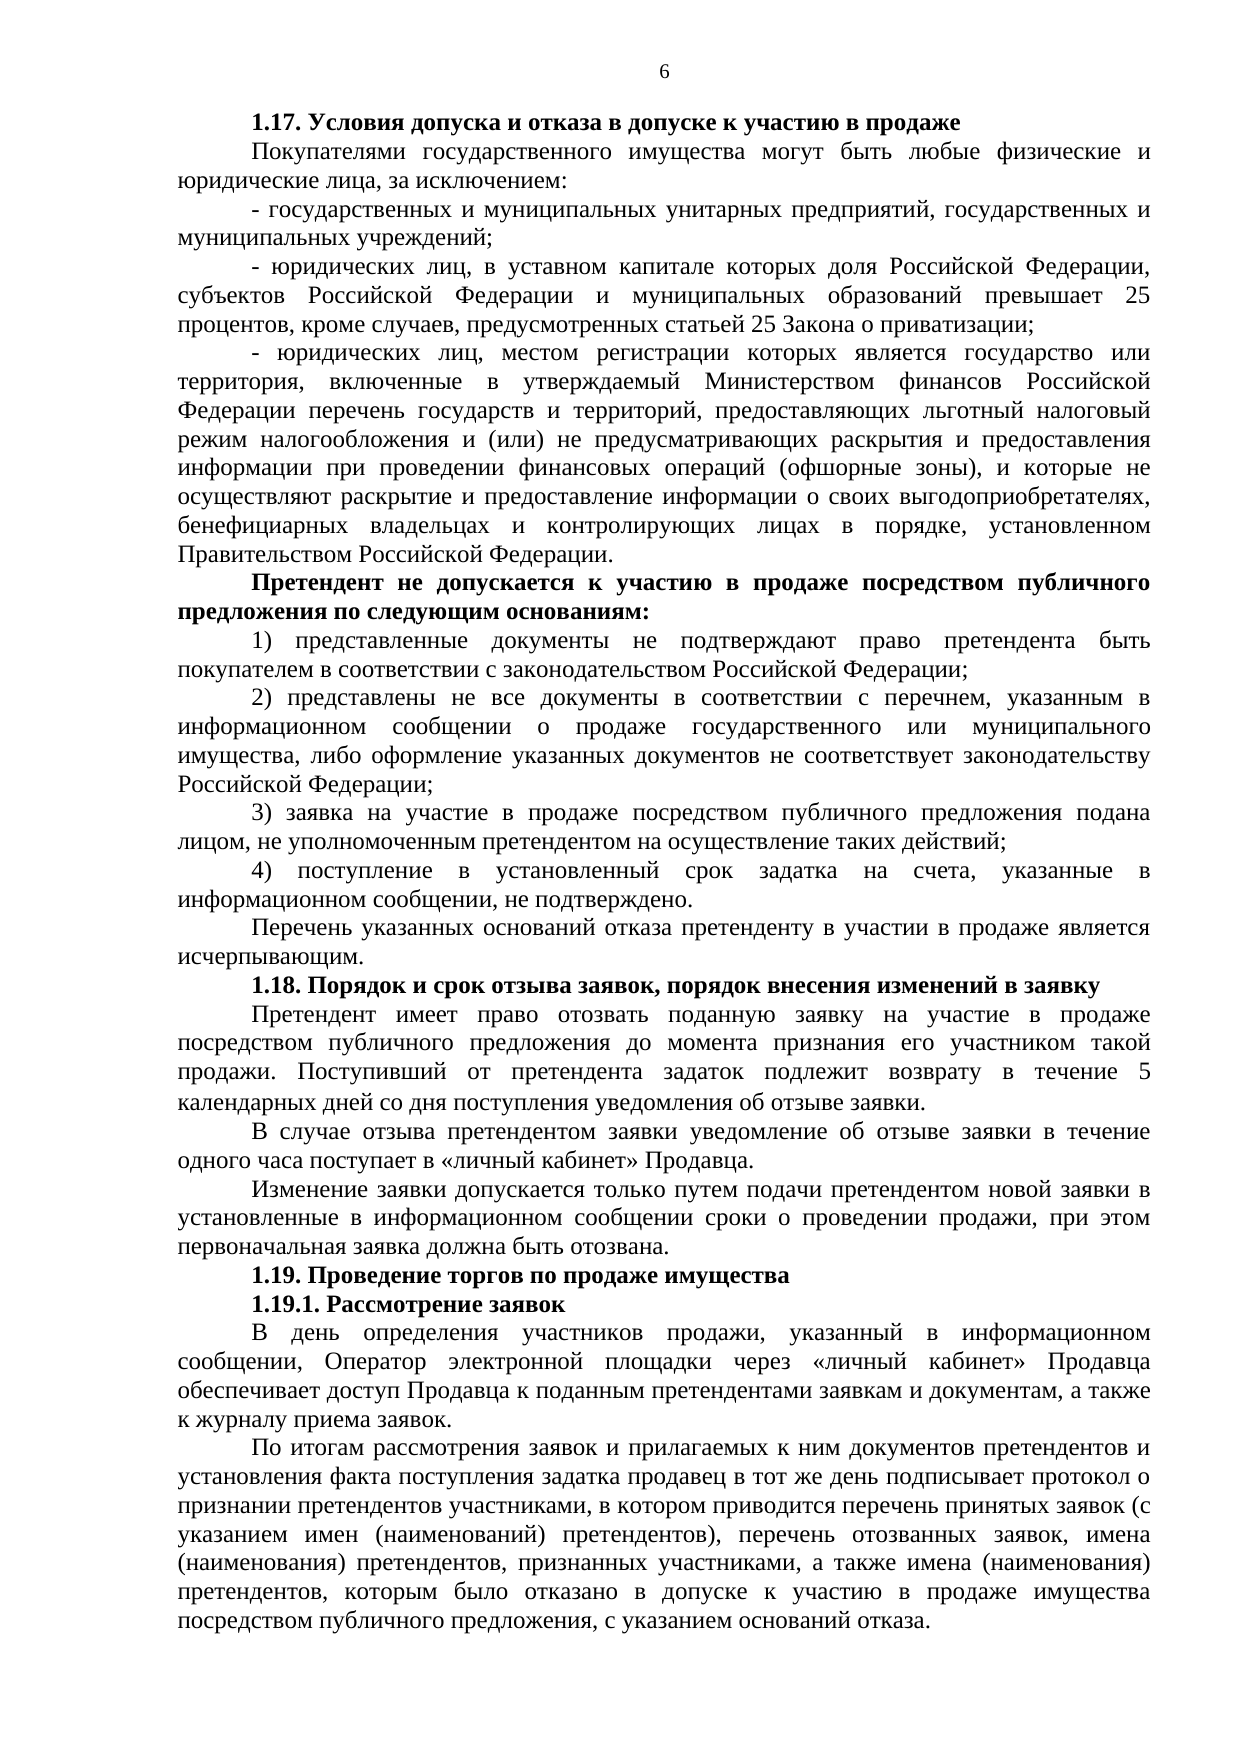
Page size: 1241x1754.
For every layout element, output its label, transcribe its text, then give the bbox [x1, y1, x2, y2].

text 3) заявка на участие в продаже посредством публичного предложения подана лицом, не уполномоченным претендентом на осуществление таких действий; [177, 797, 1152, 855]
text 1.19. Проведение торгов по продаже имущества [177, 1260, 1152, 1289]
text 1.18. Порядок и срок отзыва заявок, порядок внесения изменений в заявку [177, 970, 1152, 999]
text 1) представленные документы не подтверждают право претендента быть покупателем в соответствии с законодательством Российской Федерации; [177, 625, 1152, 682]
text По итогам рассмотрения заявок и прилагаемых к ним документов претендентов и установления факта поступления задатка продавец в тот же день подписывает протокол о признании претендентов участниками, в котором приводится перечень принятых заявок (с указанием имен (наименований) претендентов), перечень отозванных заявок, имена (наименования) претендентов, признанных участниками, а также имена (наименования) претендентов, которым было отказано в допуске к участию в продаже имущества посредством публичного предложения, с указанием оснований отказа. [177, 1432, 1152, 1634]
text - юридических лиц, в уставном капитале которых доля Российской Федерации, субъектов Российской Федерации и муниципальных образований превышает 25 процентов, кроме случаев, предусмотренных статьей 25 Закона о приватизации; [177, 251, 1152, 337]
text Перечень указанных оснований отказа претенденту в участии в продаже является исчерпывающим. [177, 912, 1152, 970]
text Изменение заявки допускается только путем подачи претендентом новой заявки в установленные в информационном сообщении сроки о проведении продажи, при этом первоначальная заявка должна быть отозвана. [177, 1174, 1152, 1260]
text 2) представлены не все документы в соответствии с перечнем, указанным в информационном сообщении о продаже государственного или муниципального имущества, либо оформление указанных документов не соответствует законодательству Российской Федерации; [177, 682, 1152, 797]
text В день определения участников продажи, указанный в информационном сообщении, Оператор электронной площадки через «личный кабинет» Продавца обеспечивает доступ Продавца к поданным претендентами заявкам и документам, а также к журналу приема заявок. [177, 1317, 1152, 1432]
text 1.19.1. Рассмотрение заявок [177, 1289, 1152, 1317]
text - юридических лиц, местом регистрации которых является государство или территория, включенные в утверждаемый Министерством финансов Российской Федерации перечень государств и территорий, предоставляющих льготный налоговый режим налогообложения и (или) не предусматривающих раскрытия и предоставления информации при проведении финансовых операций (офшорные зоны), и которые не осуществляют раскрытие и предоставление информации о своих выгодоприобретателях, бенефициарных владельцах и контролирующих лицах в порядке, установленном Правительством Российской Федерации. [177, 337, 1152, 567]
text 1.17. Условия допуска и отказа в допуске к участию в продаже [177, 107, 1152, 136]
text В случае отзыва претендентом заявки уведомление об отзыве заявки в течение одного часа поступает в «личный кабинет» Продавца. [177, 1116, 1152, 1174]
text - государственных и муниципальных унитарных предприятий, государственных и муниципальных учреждений; [177, 194, 1152, 251]
text Претендент имеет право отозвать поданную заявку на участие в продаже посредством публичного предложения до момента признания его участником такой продажи. Поступивший от претендента задаток подлежит возврату в течение 5 календарных дней со дня поступления уведомления об отзыве заявки. [177, 999, 1152, 1116]
text Покупателями государственного имущества могут быть любые физические и юридические лица, за исключением: [177, 136, 1152, 194]
text Претендент не допускается к участию в продаже посредством публичного предложения по следующим основаниям: [177, 567, 1152, 625]
text 4) поступление в установленный срок задатка на счета, указанные в информационном сообщении, не подтверждено. [177, 855, 1152, 912]
